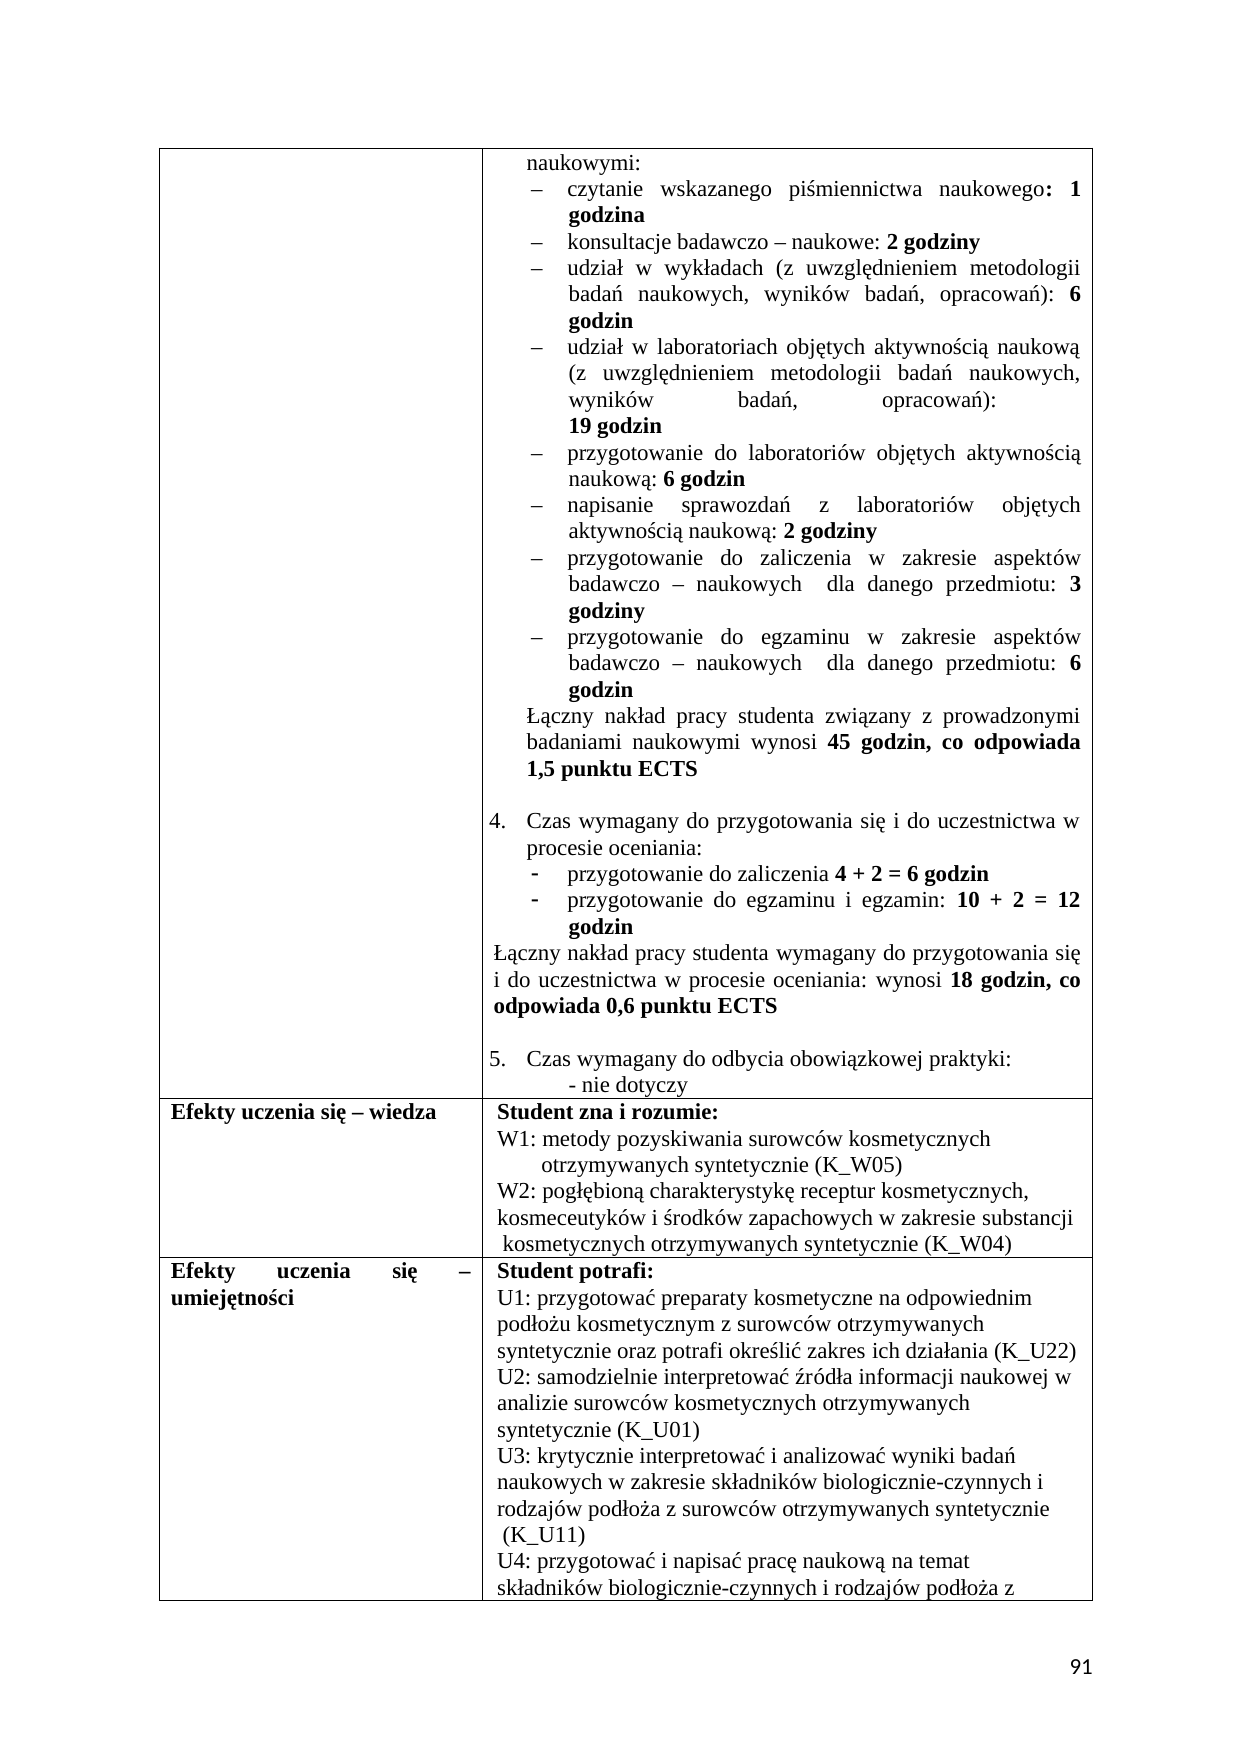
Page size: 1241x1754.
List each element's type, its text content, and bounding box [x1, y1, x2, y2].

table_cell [160, 149, 482, 1097]
table_cell Efekty uczenia się – wiedza [160, 1099, 482, 1257]
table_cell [160, 1258, 482, 1600]
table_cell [483, 1258, 1092, 1600]
table_cell Student zna i rozumie: W1: metody pozyskiwania surowców kosmetycznych otrzymywanych syntetycznie (K_W05) W2: pogłębioną charakterystykę receptur kosmetycznych, kosmeceutyków i środków zapachowych w zakresie substancji kosmetycznych otrzymywanych syntetycznie (K_W04) [483, 1099, 1092, 1257]
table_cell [483, 149, 1092, 1097]
